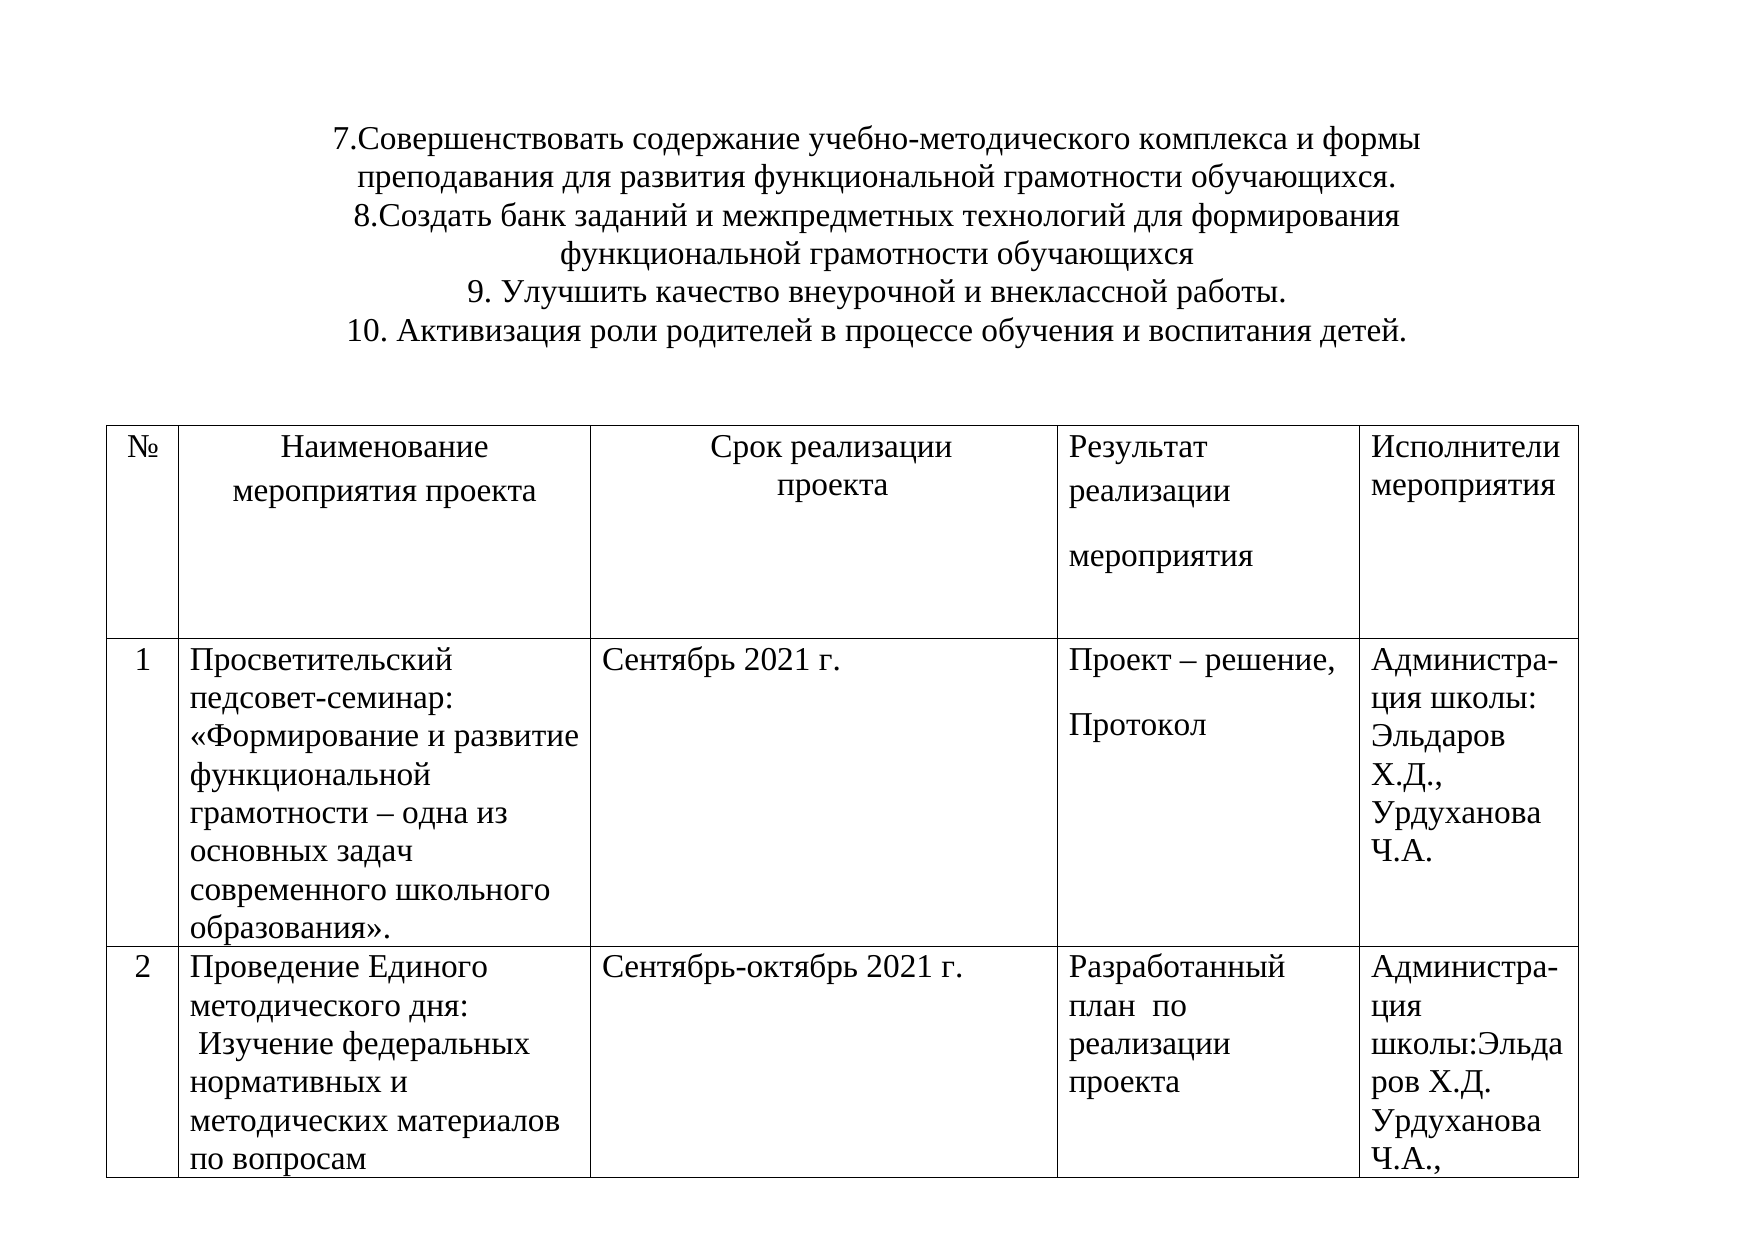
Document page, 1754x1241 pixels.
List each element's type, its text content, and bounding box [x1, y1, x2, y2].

table_cell 1 [107, 639, 178, 946]
table_cell Проект – решение, Протокол [1058, 639, 1359, 946]
table_header Результат реализации мероприятия [1058, 426, 1359, 638]
text преподавания для развития функциональной грамотности обучающихся. [118, 156, 1636, 195]
table_header № [107, 426, 178, 638]
table_header Срок реализации проекта [591, 426, 1057, 638]
text 9. Улучшить качество внеурочной и внеклассной работы. [118, 271, 1636, 310]
table_cell Администра-ция школы: Эльдаров Х.Д., Урдуханова Ч.А. [1360, 639, 1578, 946]
text 7.Совершенствовать содержание учебно-методического комплекса и формы [118, 118, 1636, 156]
table_cell 2 [107, 947, 178, 1177]
table_header Исполнители мероприятия [1360, 426, 1578, 638]
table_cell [1058, 947, 1359, 1177]
table_header Наименование мероприятия проекта [179, 426, 590, 638]
text 8.Создать банк заданий и межпредметных технологий для формирования [118, 195, 1636, 233]
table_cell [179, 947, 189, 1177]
text 10. Активизация роли родителей в процессе обучения и воспитания детей. [118, 310, 1636, 348]
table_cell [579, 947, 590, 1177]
table_cell Просветительский педсовет-семинар: «Формирование и развитие функциональной грамотности – одна из основных задач современного школьного образования». [179, 639, 590, 946]
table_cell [591, 947, 1057, 1177]
text функциональной грамотности обучающихся [118, 233, 1636, 271]
table_cell Сентябрь 2021 г. [591, 639, 1057, 946]
